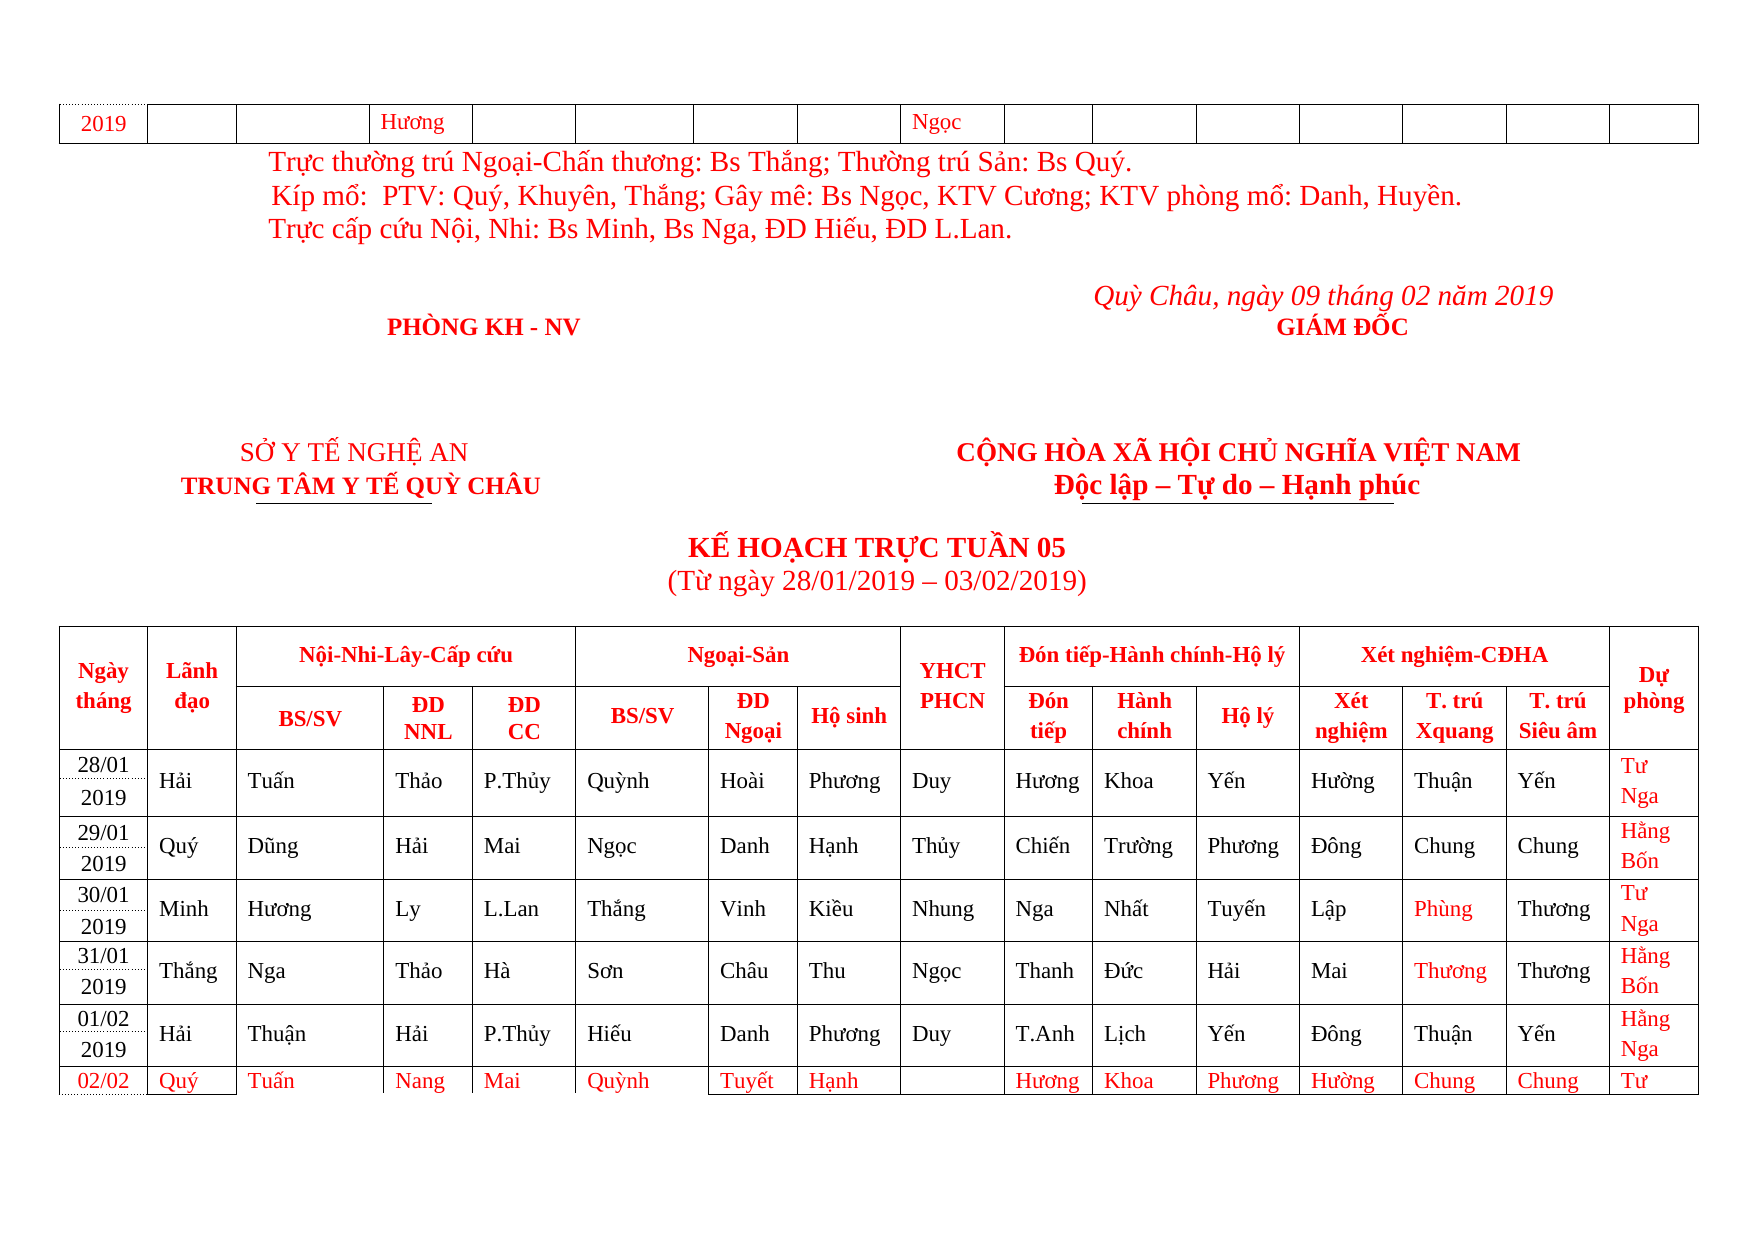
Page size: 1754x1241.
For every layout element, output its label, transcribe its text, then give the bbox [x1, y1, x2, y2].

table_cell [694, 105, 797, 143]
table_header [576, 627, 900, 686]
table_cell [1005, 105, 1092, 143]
text Quỳ Châu, ngày 09 tháng 02 năm 2019 [118, 278, 1636, 312]
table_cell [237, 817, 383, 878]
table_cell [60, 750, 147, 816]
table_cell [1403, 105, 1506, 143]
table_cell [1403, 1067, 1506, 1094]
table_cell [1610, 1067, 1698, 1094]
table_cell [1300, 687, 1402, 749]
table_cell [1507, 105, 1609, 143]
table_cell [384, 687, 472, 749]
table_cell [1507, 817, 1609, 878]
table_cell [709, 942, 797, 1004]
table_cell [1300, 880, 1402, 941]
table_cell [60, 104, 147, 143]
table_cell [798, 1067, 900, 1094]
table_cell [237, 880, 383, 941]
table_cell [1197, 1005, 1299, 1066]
text Trực cấp cứu Nội, Nhi: Bs Minh, Bs Nga, ĐD Hiếu, ĐD L.Lan. [118, 211, 1636, 278]
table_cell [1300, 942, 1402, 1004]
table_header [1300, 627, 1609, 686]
text KẾ HOẠCH TRỰC TUẦN 05 [118, 530, 1636, 563]
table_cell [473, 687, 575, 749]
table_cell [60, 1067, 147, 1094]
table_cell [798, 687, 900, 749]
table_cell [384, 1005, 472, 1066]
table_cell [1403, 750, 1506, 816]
text PHÒNG KH - NV GIÁM ĐỐC [118, 312, 1636, 341]
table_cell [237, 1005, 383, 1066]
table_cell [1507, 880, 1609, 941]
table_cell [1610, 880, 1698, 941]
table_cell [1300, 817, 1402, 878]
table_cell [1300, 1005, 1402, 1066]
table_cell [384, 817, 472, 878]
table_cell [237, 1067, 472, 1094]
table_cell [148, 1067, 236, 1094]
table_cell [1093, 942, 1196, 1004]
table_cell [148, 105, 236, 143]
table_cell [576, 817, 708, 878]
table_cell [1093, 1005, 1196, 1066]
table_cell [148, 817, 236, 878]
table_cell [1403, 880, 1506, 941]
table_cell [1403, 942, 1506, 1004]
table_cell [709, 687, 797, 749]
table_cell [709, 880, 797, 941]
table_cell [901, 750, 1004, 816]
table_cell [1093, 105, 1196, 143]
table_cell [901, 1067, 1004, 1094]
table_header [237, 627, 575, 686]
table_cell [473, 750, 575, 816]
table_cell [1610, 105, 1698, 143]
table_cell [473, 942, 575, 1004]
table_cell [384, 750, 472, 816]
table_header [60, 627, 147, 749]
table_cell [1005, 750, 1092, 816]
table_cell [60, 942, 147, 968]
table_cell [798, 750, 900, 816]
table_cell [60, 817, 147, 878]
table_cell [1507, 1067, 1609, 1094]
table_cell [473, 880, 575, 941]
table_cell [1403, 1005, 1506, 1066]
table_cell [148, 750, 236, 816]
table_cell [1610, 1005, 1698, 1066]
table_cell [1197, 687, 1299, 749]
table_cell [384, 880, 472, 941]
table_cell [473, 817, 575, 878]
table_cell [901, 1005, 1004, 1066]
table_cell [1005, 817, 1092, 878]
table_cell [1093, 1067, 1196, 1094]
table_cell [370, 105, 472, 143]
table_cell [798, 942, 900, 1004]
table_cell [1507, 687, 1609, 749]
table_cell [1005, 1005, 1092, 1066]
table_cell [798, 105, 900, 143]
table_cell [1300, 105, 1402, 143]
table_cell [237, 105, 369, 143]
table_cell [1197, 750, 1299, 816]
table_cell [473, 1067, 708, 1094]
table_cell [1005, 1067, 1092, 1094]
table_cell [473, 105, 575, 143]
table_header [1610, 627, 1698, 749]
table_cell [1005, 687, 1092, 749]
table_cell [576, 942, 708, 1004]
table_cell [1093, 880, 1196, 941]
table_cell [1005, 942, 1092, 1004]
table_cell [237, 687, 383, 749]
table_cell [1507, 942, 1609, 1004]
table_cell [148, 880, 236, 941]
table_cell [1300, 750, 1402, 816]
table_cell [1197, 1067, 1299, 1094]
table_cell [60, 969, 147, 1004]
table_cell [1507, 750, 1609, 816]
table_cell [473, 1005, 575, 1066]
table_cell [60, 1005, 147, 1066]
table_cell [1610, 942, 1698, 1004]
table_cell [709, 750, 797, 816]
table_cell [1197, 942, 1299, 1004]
text Trực thường trú Ngoại-Chấn thương: Bs Thắng; Thường trú Sản: Bs Quý. [118, 144, 1636, 178]
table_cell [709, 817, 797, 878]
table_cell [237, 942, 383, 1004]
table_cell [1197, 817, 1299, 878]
text TRUNG TÂM Y TẾ QUỲ CHÂU Độc lập – Tự do – Hạnh phúc [118, 467, 1636, 501]
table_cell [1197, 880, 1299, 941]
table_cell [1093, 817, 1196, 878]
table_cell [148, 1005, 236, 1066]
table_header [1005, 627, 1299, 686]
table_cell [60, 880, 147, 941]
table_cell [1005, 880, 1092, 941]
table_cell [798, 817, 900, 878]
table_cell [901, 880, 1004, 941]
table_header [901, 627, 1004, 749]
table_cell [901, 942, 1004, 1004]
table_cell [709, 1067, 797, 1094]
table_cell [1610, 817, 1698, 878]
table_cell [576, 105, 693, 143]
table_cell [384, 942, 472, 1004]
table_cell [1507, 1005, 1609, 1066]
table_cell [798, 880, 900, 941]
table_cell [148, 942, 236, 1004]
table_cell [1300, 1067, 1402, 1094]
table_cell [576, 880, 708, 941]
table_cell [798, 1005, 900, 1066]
text (Từ ngày 28/01/2019 – 03/02/2019) [118, 563, 1636, 597]
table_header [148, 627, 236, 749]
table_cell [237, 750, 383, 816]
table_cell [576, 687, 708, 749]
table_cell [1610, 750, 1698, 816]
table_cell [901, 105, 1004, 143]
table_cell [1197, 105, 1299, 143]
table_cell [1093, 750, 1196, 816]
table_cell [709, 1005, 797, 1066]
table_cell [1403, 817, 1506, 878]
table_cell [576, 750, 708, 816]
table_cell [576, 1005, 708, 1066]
text Kíp mổ: PTV: Quý, Khuyên, Thắng; Gây mê: Bs Ngọc, KTV Cương; KTV phòng mổ: Danh, Huyền. [118, 178, 1636, 211]
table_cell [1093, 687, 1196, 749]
text SỞ Y TẾ NGHỆ AN CỘNG HÒA XÃ HỘI CHỦ NGHĨA VIỆT NAM [118, 436, 1636, 467]
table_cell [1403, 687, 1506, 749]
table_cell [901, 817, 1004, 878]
